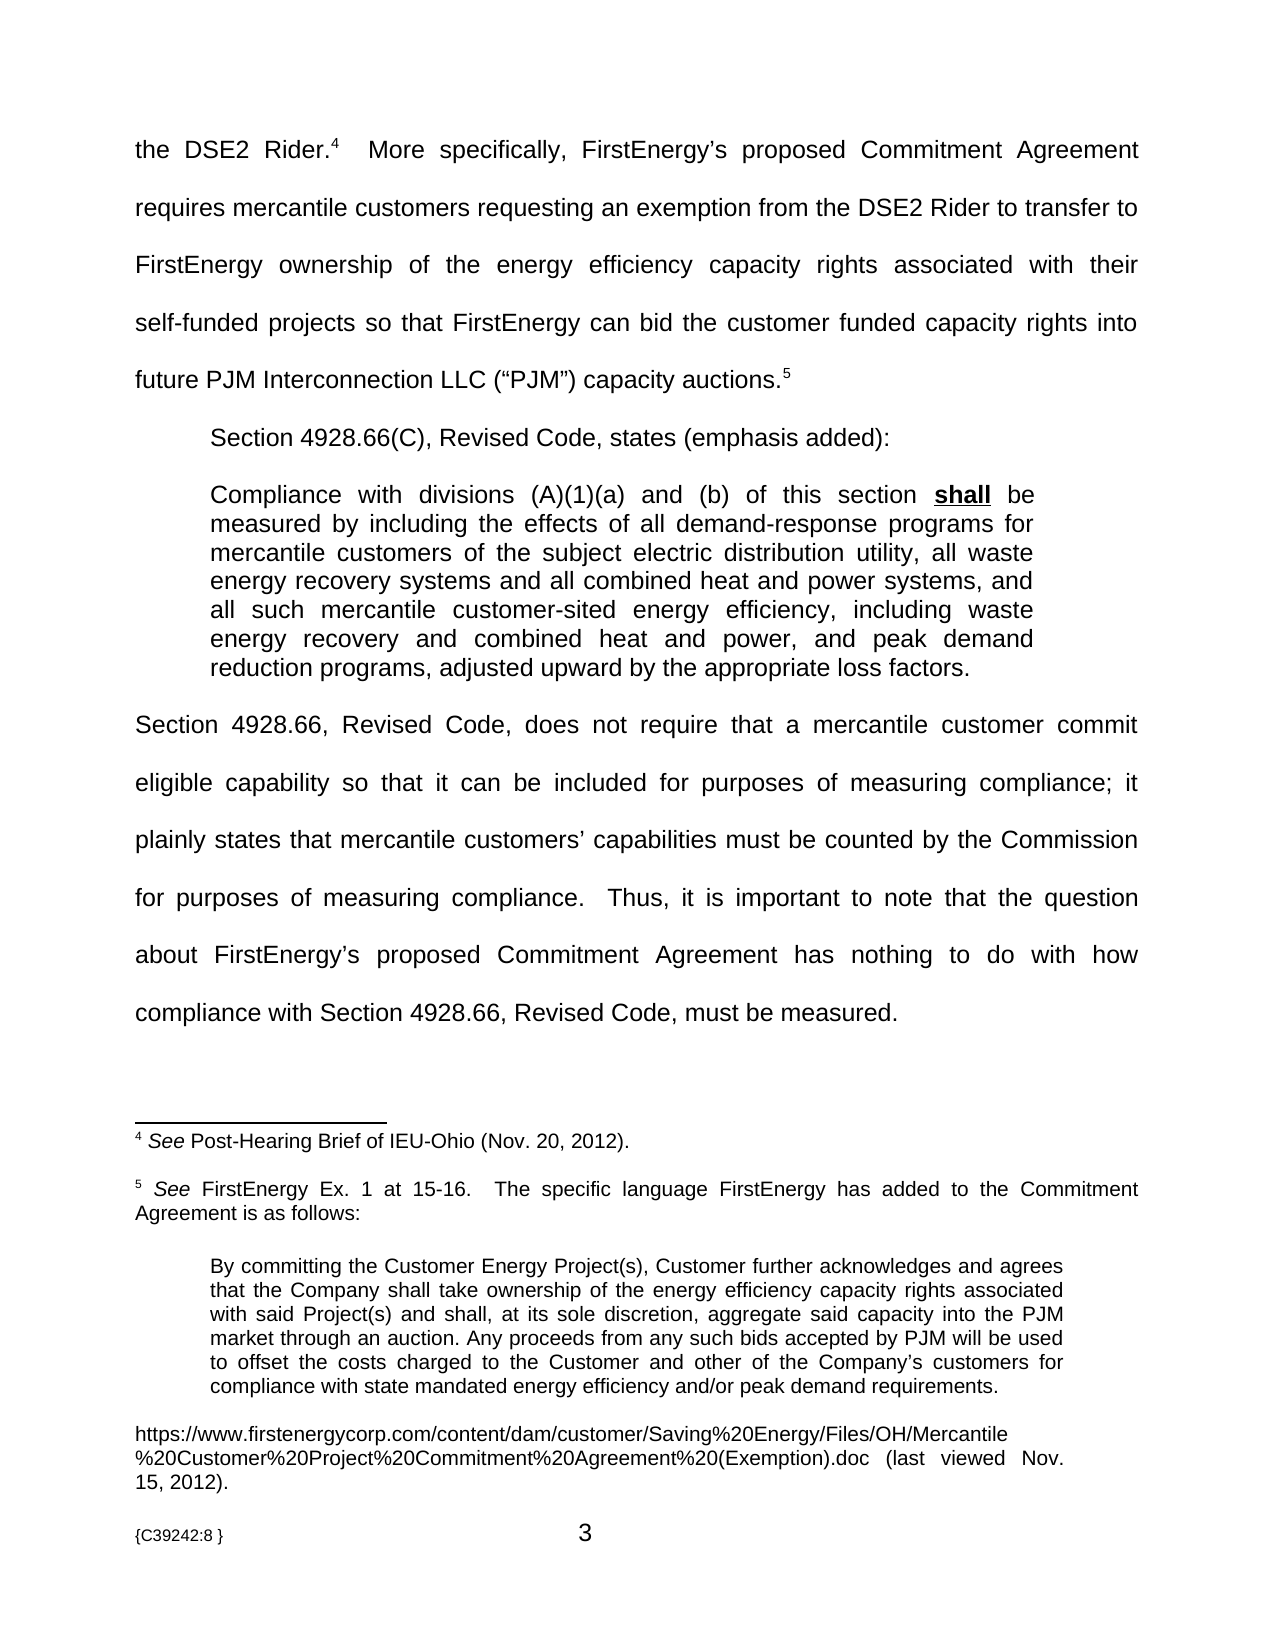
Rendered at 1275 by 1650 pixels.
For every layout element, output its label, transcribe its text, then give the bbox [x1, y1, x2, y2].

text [135, 135, 1140, 394]
text Section 4928.66(C), Revised Code, states (emphasis added): [135, 422, 1140, 451]
text Compliance with divisions (A)(1)(a) and (b) of this section shall be measured by including the effects of all demand-response programs for mercantile customers of the subject electric distribution utility, all waste energy recovery systems and all combined heat and power systems, and all such mercantile customer-sited energy efficiency, including waste energy recovery and combined heat and power, and peak demand reduction programs, adjusted upward by the appropriate loss factors. [210, 480, 1035, 681]
text Section 4928.66, Revised Code, does not require that a mercantile customer commit eligible capability so that it can be included for purposes of measuring compliance; it plainly states that mercantile customers’ capabilities must be counted by the Commission for purposes of measuring compliance. Thus, it is important to note that the question about FirstEnergy’s proposed Commitment Agreement has nothing to do with how compliance with Section 4928.66, Revised Code, must be measured. [135, 710, 1140, 1026]
